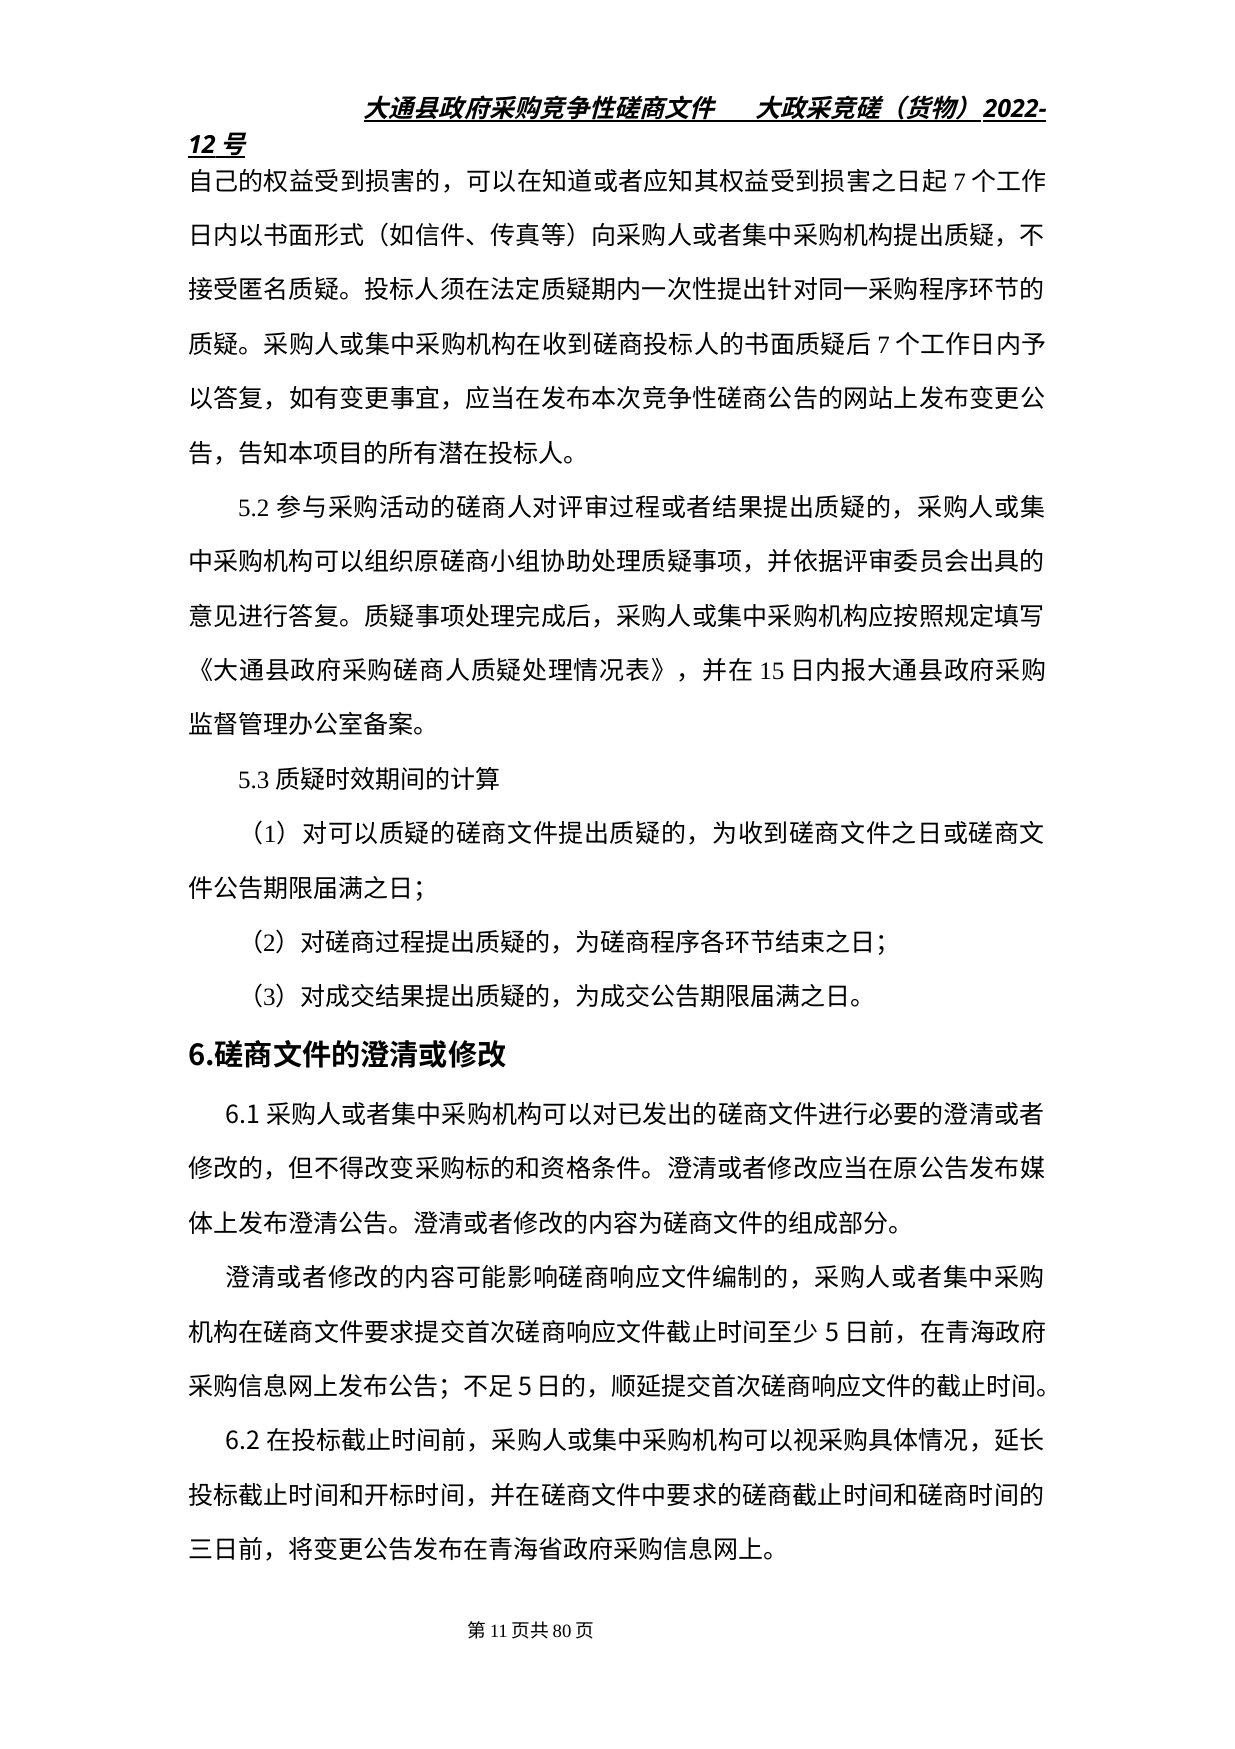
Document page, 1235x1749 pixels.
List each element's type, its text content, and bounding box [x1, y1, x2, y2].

text 澄清或者修改的内容可能影响磋商响应文件编制的，采购人或者集中采购机构在磋商文件要求提交首次磋商响应文件截止时间至少5日前，在青海政府采购信息网上发布公告；不足5日的，顺延提交首次磋商响应文件的截止时间。 [188, 1258, 1046, 1403]
text （1）对可以质疑的磋商文件提出质疑的，为收到磋商文件之日或磋商文件公告期限届满之日； [188, 814, 1046, 904]
text 5.2 参与采购活动的磋商人对评审过程或者结果提出质疑的，采购人或集中采购机构可以组织原磋商小组协助处理质疑事项，并依据评审委员会出具的意见进行答复。质疑事项处理完成后，采购人或集中采购机构应按照规定填写《大通县政府采购磋商人质疑处理情况表》，并在15日内报大通县政府采购监督管理办公室备案。 [188, 487, 1046, 741]
text 5.3 质疑时效期间的计算 [188, 759, 1046, 796]
text 6.2 在投标截止时间前，采购人或集中采购机构可以视采购具体情况，延长投标截止时间和开标时间，并在磋商文件中要求的磋商截止时间和磋商时间的三日前，将变更公告发布在青海省政府采购信息网上。 [188, 1421, 1046, 1566]
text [188, 161, 1046, 469]
text 6.1 采购人或者集中采购机构可以对已发出的磋商文件进行必要的澄清或者修改的，但不得改变采购标的和资格条件。澄清或者修改应当在原公告发布媒体上发布澄清公告。澄清或者修改的内容为磋商文件的组成部分。 [188, 1094, 1046, 1239]
text （3）对成交结果提出质疑的，为成交公告期限届满之日。 [188, 977, 1046, 1013]
title 6.磋商文件的澄清或修改 [188, 1031, 1046, 1073]
text （2）对磋商过程提出质疑的，为磋商程序各环节结束之日； [188, 922, 1046, 959]
